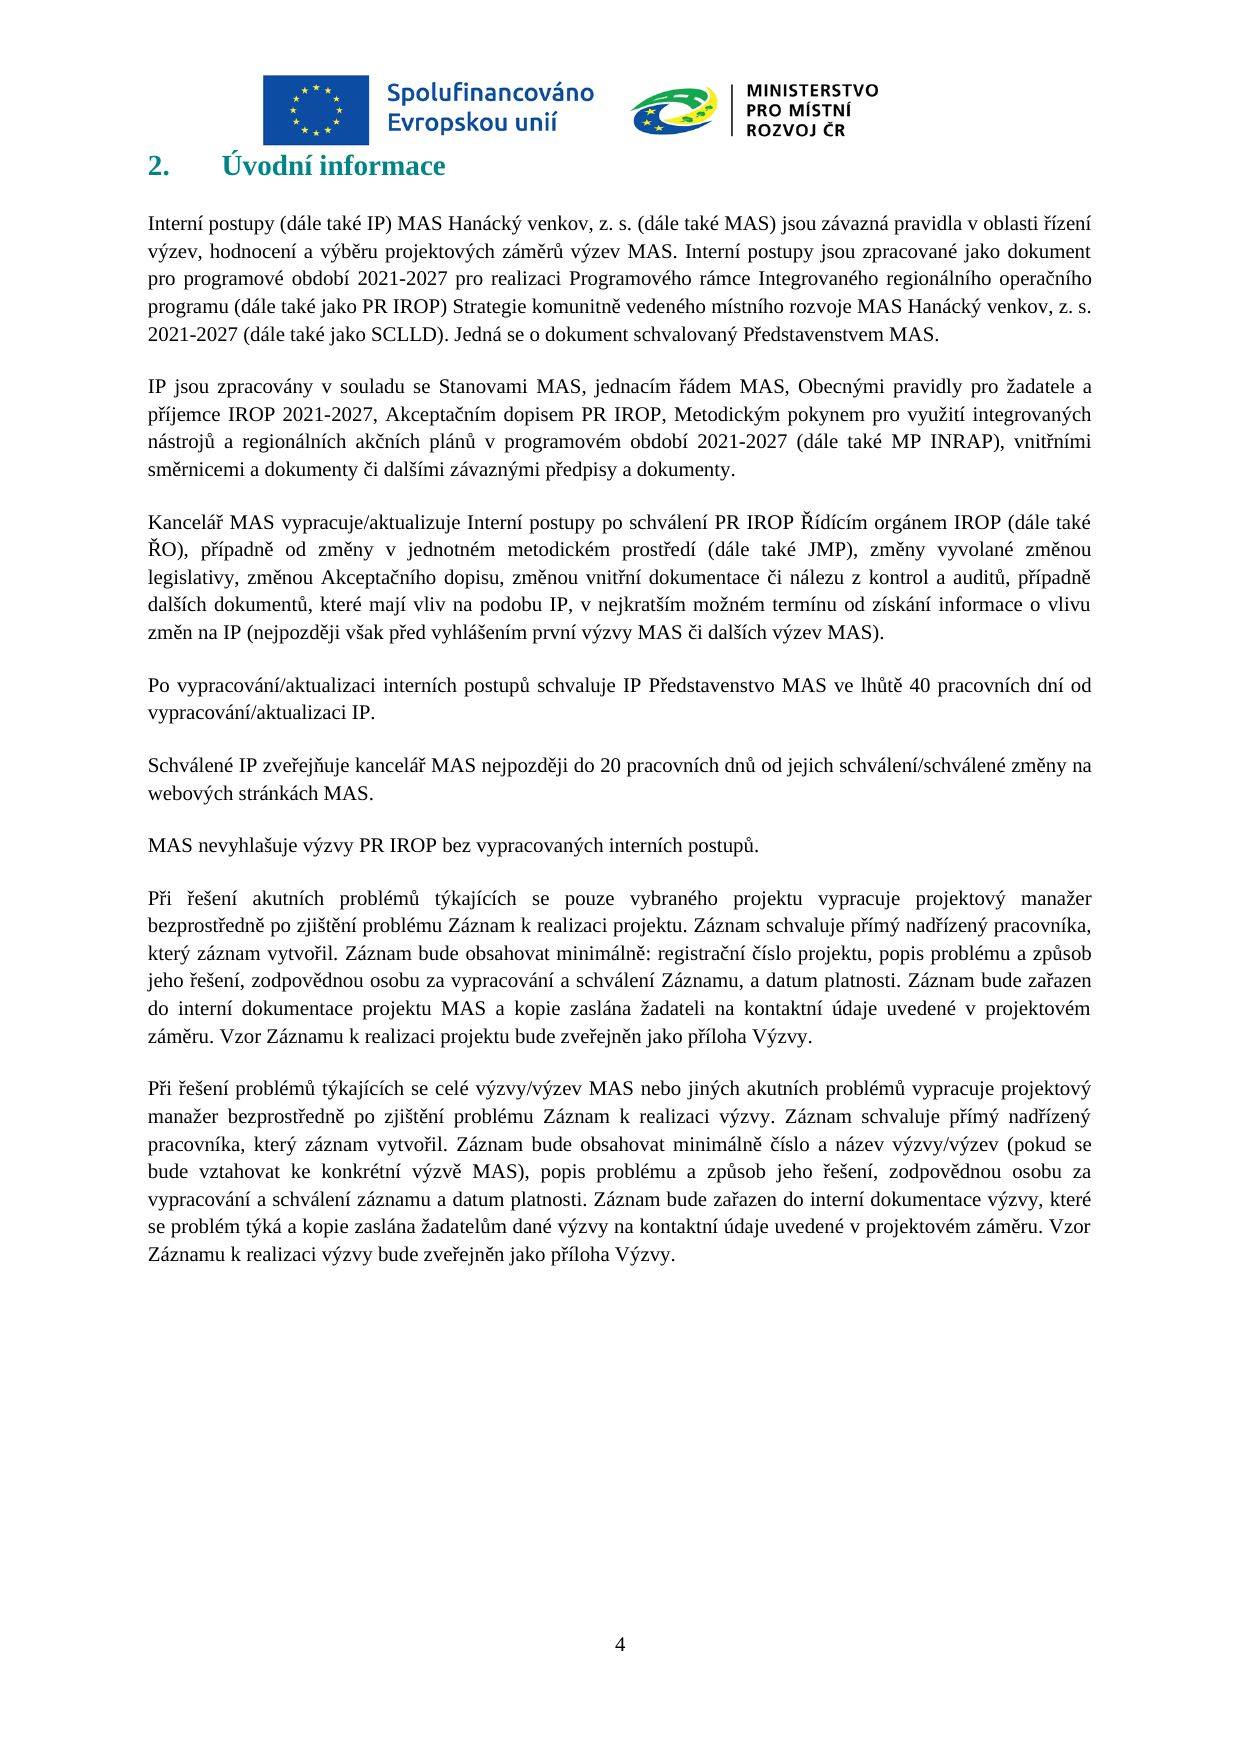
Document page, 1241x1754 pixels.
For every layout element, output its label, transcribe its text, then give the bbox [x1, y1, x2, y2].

text Při řešení problémů týkajících se celé výzvy/výzev MAS nebo jiných akutních problémů vypracuje projektový manažer bezprostředně po zjištění problému Záznam k realizaci výzvy. Záznam schvaluje přímý nadřízený pracovníka, který záznam vytvořil. Záznam bude obsahovat minimálně číslo a název výzvy/výzev (pokud se bude vztahovat ke konkrétní výzvě MAS), popis problému a způsob jeho řešení, zodpovědnou osobu za vypracování a schválení záznamu a datum platnosti. Záznam bude zařazen do interní dokumentace výzvy, které se problém týká a kopie zaslána žadatelům dané výzvy na kontaktní údaje uvedené v projektovém záměru. Vzor Záznamu k realizaci výzvy bude zveřejněn jako příloha Výzvy. [148, 1076, 1093, 1266]
text Při řešení akutních problémů týkajících se pouze vybraného projektu vypracuje projektový manažer bezprostředně po zjištění problému Záznam k realizaci projektu. Záznam schvaluje přímý nadřízený pracovníka, který záznam vytvořil. Záznam bude obsahovat minimálně: registrační číslo projektu, popis problému a způsob jeho řešení, zodpovědnou osobu za vypracování a schválení Záznamu, a datum platnosti. Záznam bude zařazen do interní dokumentace projektu MAS a kopie zaslána žadateli na kontaktní údaje uvedené v projektovém záměru. Vzor Záznamu k realizaci projektu bude zveřejněn jako příloha Výzvy. [148, 886, 1093, 1048]
subtitle Úvodní informace [148, 148, 1093, 181]
text IP jsou zpracovány v souladu se Stanovami MAS, jednacím řádem MAS, Obecnými pravidly pro žadatele a příjemce IROP 2021-2027, Akceptačním dopisem PR IROP, Metodickým pokynem pro využití integrovaných nástrojů a regionálních akčních plánů v programovém období 2021-2027 (dále také MP INRAP), vnitřními směrnicemi a dokumenty či dalšími závaznými předpisy a dokumenty. [148, 374, 1093, 481]
text Interní postupy (dále také IP) MAS Hanácký venkov, z. s. (dále také MAS) jsou závazná pravidla v oblasti řízení výzev, hodnocení a výběru projektových záměrů výzev MAS. Interní postupy jsou zpracované jako dokument pro programové období 2021-2027 pro realizaci Programového rámce Integrovaného regionálního operačního programu (dále také jako PR IROP) Strategie komunitně vedeného místního rozvoje MAS Hanácký venkov, z. s. 2021-2027 (dále také jako SCLLD). Jedná se o dokument schvalovaný Představenstvem MAS. [148, 211, 1093, 346]
text Po vypracování/aktualizaci interních postupů schvaluje IP Představenstvo MAS ve lhůtě 40 pracovních dní od vypracování/aktualizaci IP. [148, 673, 1093, 724]
text Schválené IP zveřejňuje kancelář MAS nejpozději do 20 pracovních dnů od jejich schválení/schválené změny na webových stránkách MAS. [148, 753, 1093, 804]
text Kancelář MAS vypracuje/aktualizuje Interní postupy po schválení PR IROP Řídícím orgánem IROP (dále také ŘO), případně od změny v jednotném metodickém prostředí (dále také JMP), změny vyvolané změnou legislativy, změnou Akceptačního dopisu, změnou vnitřní dokumentace či nálezu z kontrol a auditů, případně dalších dokumentů, které mají vliv na podobu IP, v nejkratším možném termínu od získání informace o vlivu změn na IP (nejpozději však před vyhlášením první výzvy MAS či dalších výzev MAS). [148, 509, 1093, 644]
picture [261, 73, 883, 147]
text MAS nevyhlašuje výzvy PR IROP bez vypracovaných interních postupů. [148, 833, 1093, 857]
